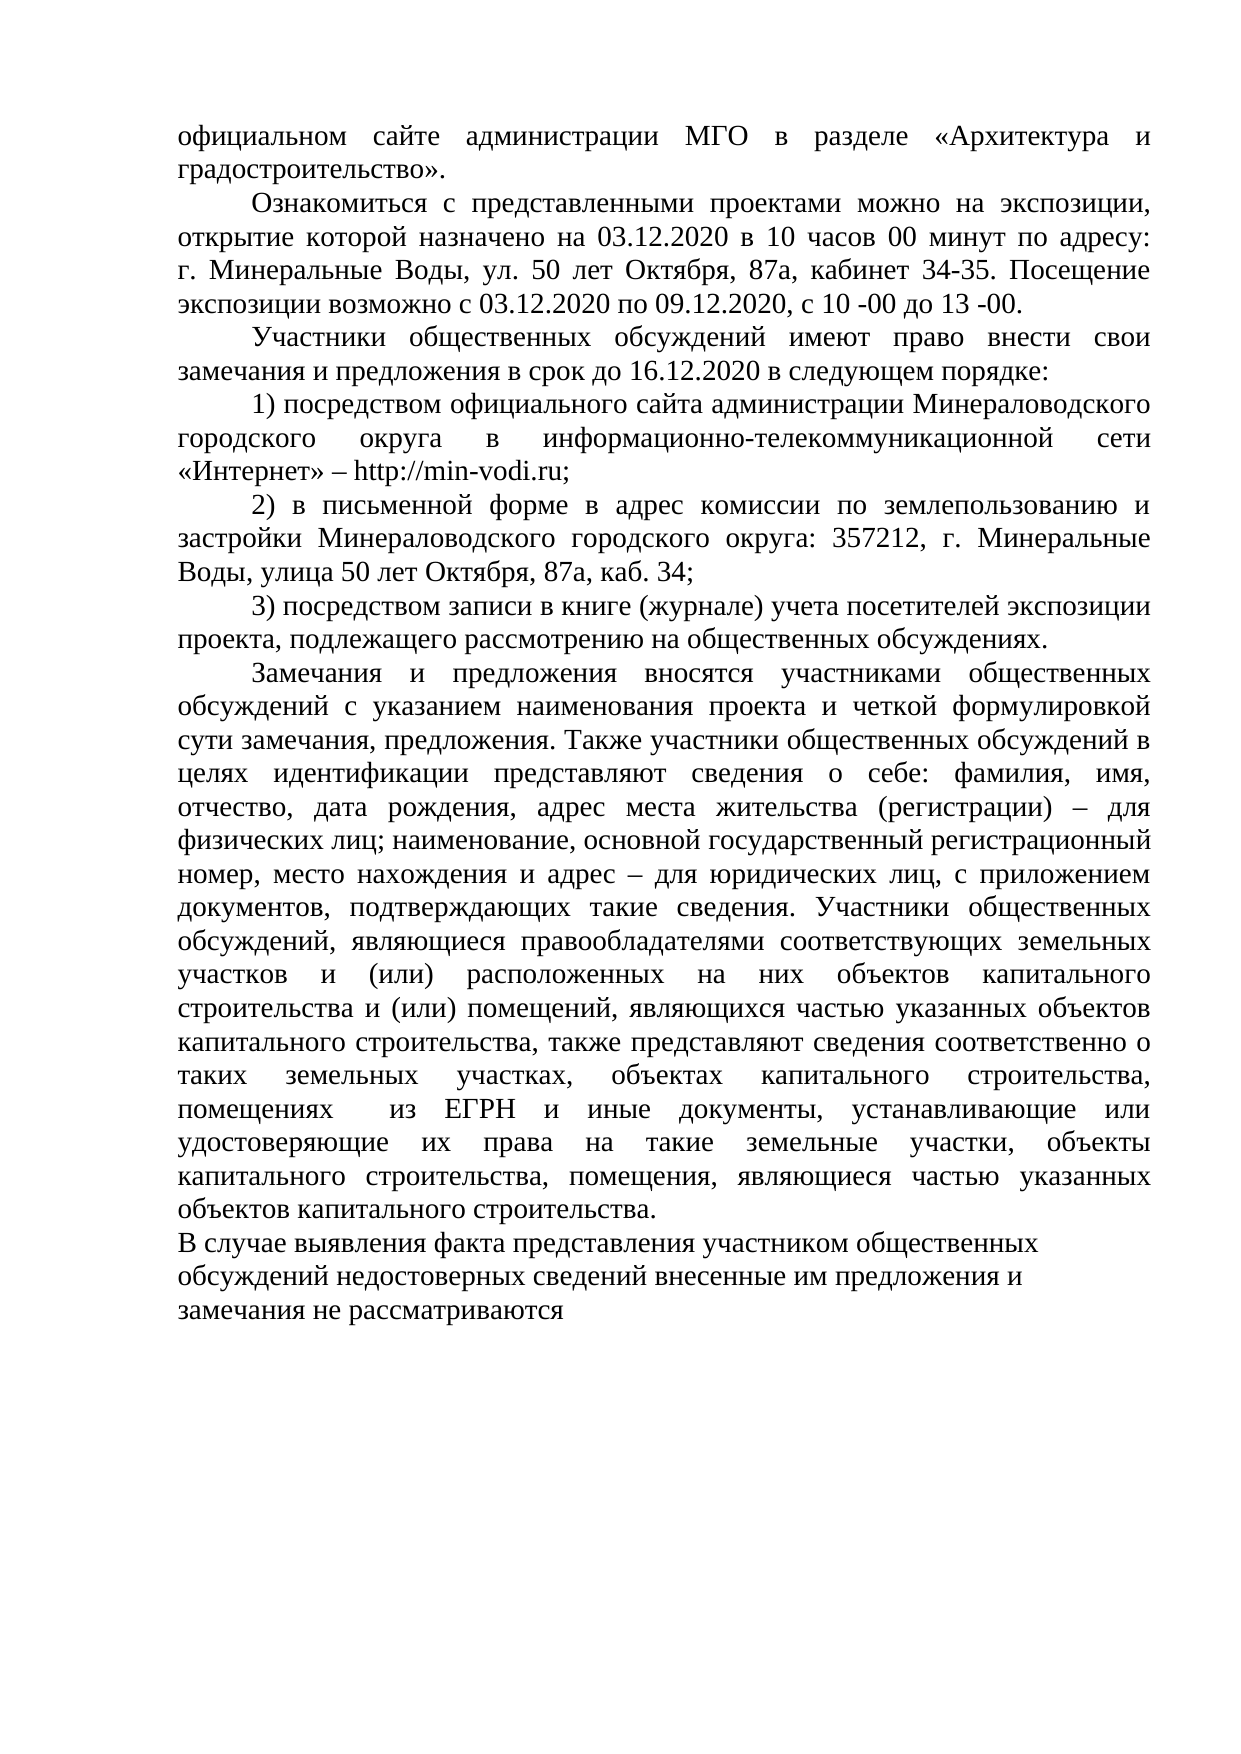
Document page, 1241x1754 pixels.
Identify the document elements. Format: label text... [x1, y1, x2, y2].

text 3) посредством записи в книге (журнале) учета посетителей экспозиции проекта, подлежащего рассмотрению на общественных обсуждениях. [177, 588, 1152, 655]
text Участники общественных обсуждений имеют право внести свои замечания и предложения в срок до 16.12.2020 в следующем порядке: [177, 319, 1152, 386]
text 1) посредством официального сайта администрации Минераловодского городского округа в информационно-телекоммуникационной сети «Интернет» – http://min-vodi.ru; [177, 386, 1152, 487]
text В случае выявления факта представления участником общественных обсуждений недостоверных сведений внесенные им предложения и замечания не рассматриваются [177, 1225, 1152, 1326]
text Замечания и предложения вносятся участниками общественных обсуждений с указанием наименования проекта и четкой формулировкой сути замечания, предложения. Также участники общественных обсуждений в целях идентификации представляют сведения о себе: фамилия, имя, отчество, дата рождения, адрес места жительства (регистрации) – для физических лиц; наименование, основной государственный регистрационный номер, место нахождения и адрес – для юридических лиц, с приложением документов, подтверждающих такие сведения. Участники общественных обсуждений, являющиеся правообладателями соответствующих земельных участков и (или) расположенных на них объектов капитального строительства и (или) помещений, являющихся частью указанных объектов капитального строительства, также представляют сведения соответственно о таких земельных участках, объектах капитального строительства, помещениях из ЕГРН и иные документы, устанавливающие или удостоверяющие их права на такие земельные участки, объекты капитального строительства, помещения, являющиеся частью указанных объектов капитального строительства. [177, 655, 1152, 1225]
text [177, 118, 1152, 185]
text 2) в письменной форме в адрес комиссии по землепользованию и застройки Минераловодского городского округа: 357212, г. Минеральные Воды, улица 50 лет Октября, 87а, каб. 34; [177, 487, 1152, 588]
text Ознакомиться с представленными проектами можно на экспозиции, открытие которой назначено на 03.12.2020 в 10 часов 00 минут по адресу: г. Минеральные Воды, ул. 50 лет Октября, 87а, кабинет 34-35. Посещение экспозиции возможно с 03.12.2020 по 09.12.2020, с 10 -00 до 13 -00. [177, 185, 1152, 319]
